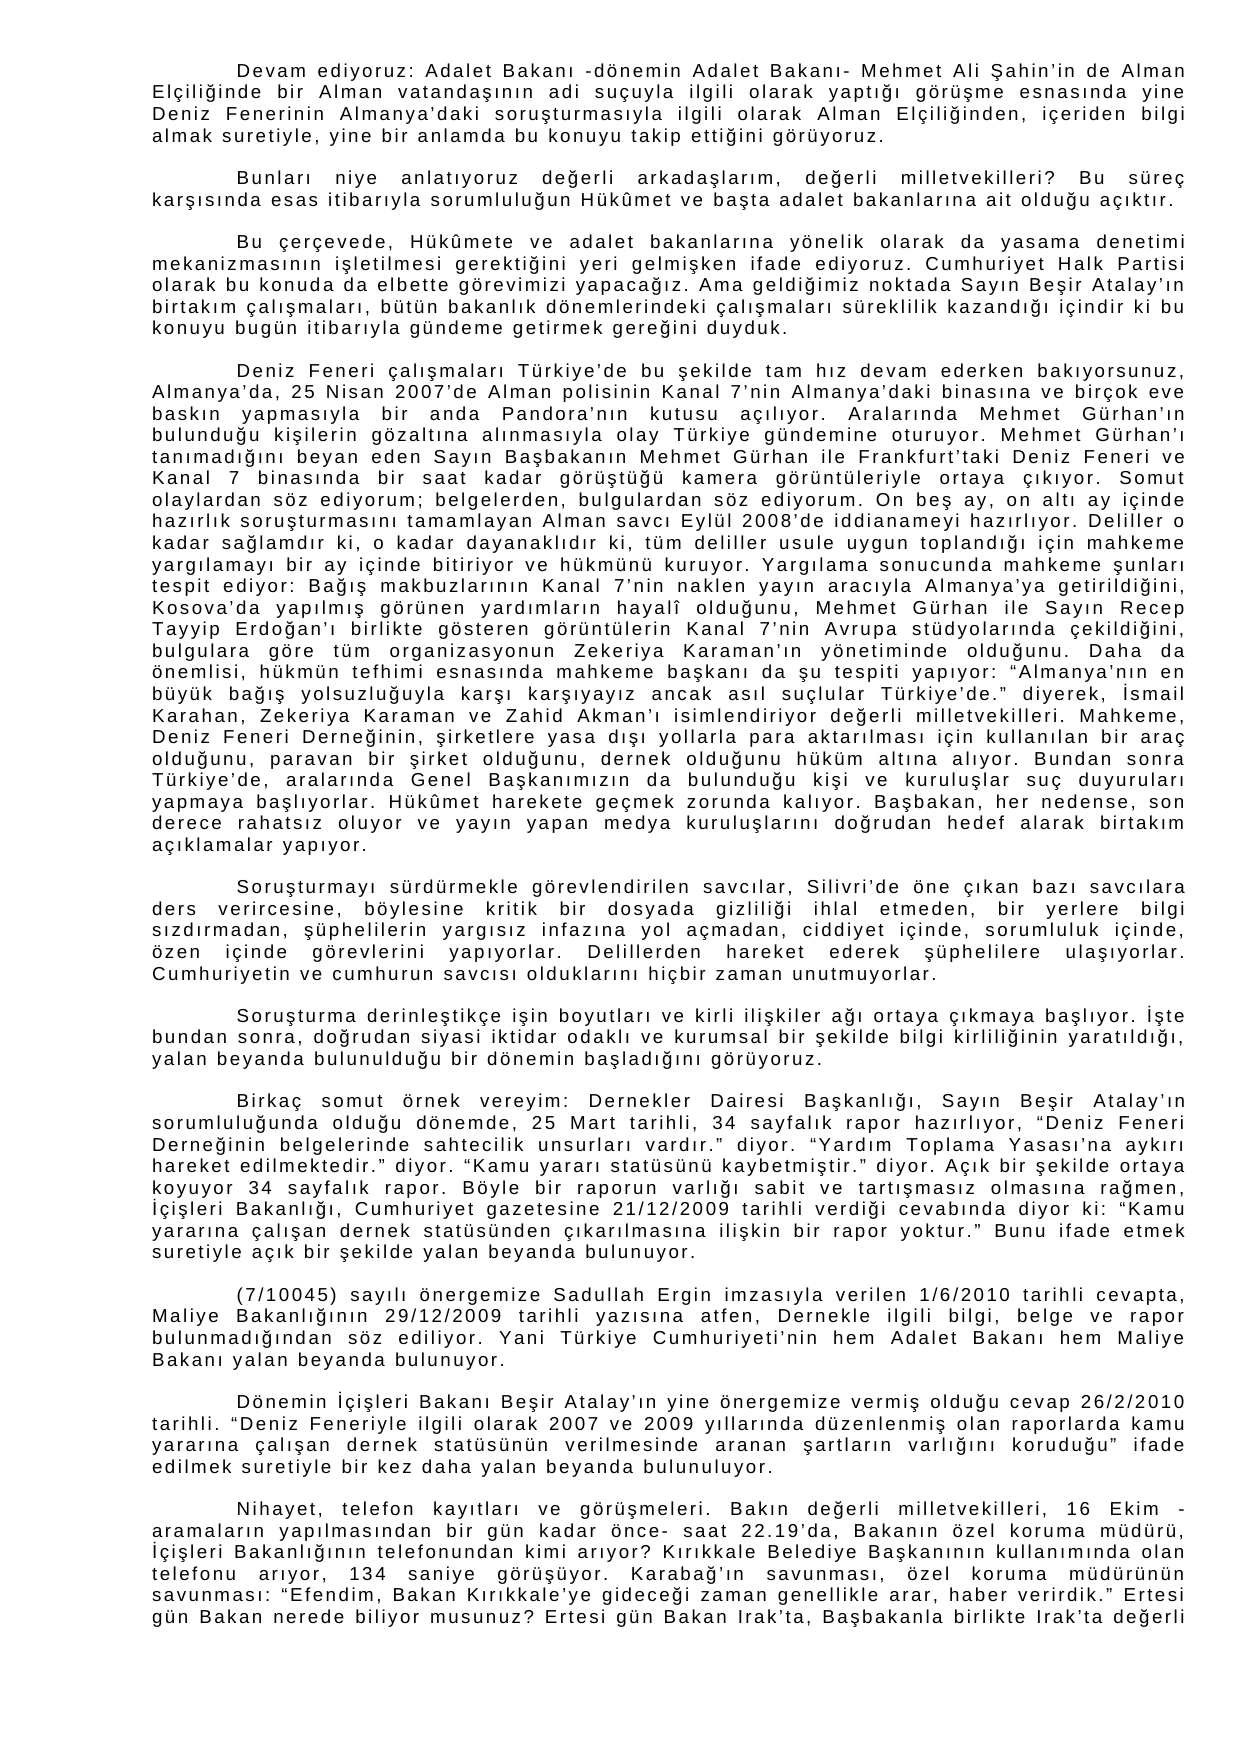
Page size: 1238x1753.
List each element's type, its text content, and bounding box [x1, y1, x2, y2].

text Bunları niye anlatıyoruz değerli arkadaşlarım, değerli milletvekilleri? Bu süreç karşısında esas itibarıyla sorumluluğun Hükûmet ve başta adalet bakanlarına ait olduğu açıktır. [152, 167, 1186, 210]
text (7/10045) sayılı önergemize Sadullah Ergin imzasıyla verilen 1/6/2010 tarihli cevapta, Maliye Bakanlığının 29/12/2009 tarihli yazısına atfen, Dernekle ilgili bilgi, belge ve rapor bulunmadığından söz ediliyor. Yani Türkiye Cumhuriyeti’nin hem Adalet Bakanı hem Maliye Bakanı yalan beyanda bulunuyor. [152, 1284, 1186, 1370]
text Soruşturma derinleştikçe işin boyutları ve kirli ilişkiler ağı ortaya çıkmaya başlıyor. İşte bundan sonra, doğrudan siyasi iktidar odaklı ve kurumsal bir şekilde bilgi kirliliğinin yaratıldığı, yalan beyanda bulunulduğu bir dönemin başladığını görüyoruz. [152, 1005, 1186, 1069]
text Birkaç somut örnek vereyim: Dernekler Dairesi Başkanlığı, Sayın Beşir Atalay’ın sorumluluğunda olduğu dönemde, 25 Mart tarihli, 34 sayfalık rapor hazırlıyor, “Deniz Feneri Derneğinin belgelerinde sahtecilik unsurları vardır.” diyor. “Yardım Toplama Yasası’na aykırı hareket edilmektedir.” diyor. “Kamu yararı statüsünü kaybetmiştir.” diyor. Açık bir şekilde ortaya koyuyor 34 sayfalık rapor. Böyle bir raporun varlığı sabit ve tartışmasız olmasına rağmen, İçişleri Bakanlığı, Cumhuriyet gazetesine 21/12/2009 tarihli verdiği cevabında diyor ki: “Kamu yararına çalışan dernek statüsünden çıkarılmasına ilişkin bir rapor yoktur.” Bunu ifade etmek suretiyle açık bir şekilde yalan beyanda bulunuyor. [152, 1090, 1186, 1263]
text Deniz Feneri çalışmaları Türkiye’de bu şekilde tam hız devam ederken bakıyorsunuz, Almanya’da, 25 Nisan 2007’de Alman polisinin Kanal 7’nin Almanya’daki binasına ve birçok eve baskın yapmasıyla bir anda Pandora’nın kutusu açılıyor. Aralarında Mehmet Gürhan’ın bulunduğu kişilerin gözaltına alınmasıyla olay Türkiye gündemine oturuyor. Mehmet Gürhan’ı tanımadığını beyan eden Sayın Başbakanın Mehmet Gürhan ile Frankfurt’taki Deniz Feneri ve Kanal 7 binasında bir saat kadar görüştüğü kamera görüntüleriyle ortaya çıkıyor. Somut olaylardan söz ediyorum; belgelerden, bulgulardan söz ediyorum. On beş ay, on altı ay içinde hazırlık soruşturmasını tamamlayan Alman savcı Eylül 2008’de iddianameyi hazırlıyor. Deliller o kadar sağlamdır ki, o kadar dayanaklıdır ki, tüm deliller usule uygun toplandığı için mahkeme yargılamayı bir ay içinde bitiriyor ve hükmünü kuruyor. Yargılama sonucunda mahkeme şunları tespit ediyor: Bağış makbuzlarının Kanal 7’nin naklen yayın aracıyla Almanya’ya getirildiğini, Kosova’da yapılmış görünen yardımların hayalî olduğunu, Mehmet Gürhan ile Sayın Recep Tayyip Erdoğan’ı birlikte gösteren görüntülerin Kanal 7’nin Avrupa stüdyolarında çekildiğini, bulgulara göre tüm organizasyonun Zekeriya Karaman’ın yönetiminde olduğunu. Daha da önemlisi, hükmün tefhimi esnasında mahkeme başkanı da şu tespiti yapıyor: “Almanya’nın en büyük bağış yolsuzluğuyla karşı karşıyayız ancak asıl suçlular Türkiye’de.” diyerek, İsmail Karahan, Zekeriya Karaman ve Zahid Akman’ı isimlendiriyor değerli milletvekilleri. Mahkeme, Deniz Feneri Derneğinin, şirketlere yasa dışı yollarla para aktarılması için kullanılan bir araç olduğunu, paravan bir şirket olduğunu, dernek olduğunu hüküm altına alıyor. Bundan sonra Türkiye’de, aralarında Genel Başkanımızın da bulunduğu kişi ve kuruluşlar suç duyuruları yapmaya başlıyorlar. Hükûmet harekete geçmek zorunda kalıyor. Başbakan, her nedense, son derece rahatsız oluyor ve yayın yapan medya kuruluşlarını doğrudan hedef alarak birtakım açıklamalar yapıyor. [152, 359, 1186, 855]
text Devam ediyoruz: Adalet Bakanı -dönemin Adalet Bakanı- Mehmet Ali Şahin’in de Alman Elçiliğinde bir Alman vatandaşının adi suçuyla ilgili olarak yaptığı görüşme esnasında yine Deniz Fenerinin Almanya’daki soruşturmasıyla ilgili olarak Alman Elçiliğinden, içeriden bilgi almak suretiyle, yine bir anlamda bu konuyu takip ettiğini görüyoruz. [152, 60, 1186, 146]
text Bu çerçevede, Hükûmete ve adalet bakanlarına yönelik olarak da yasama denetimi mekanizmasının işletilmesi gerektiğini yeri gelmişken ifade ediyoruz. Cumhuriyet Halk Partisi olarak bu konuda da elbette görevimizi yapacağız. Ama geldiğimiz noktada Sayın Beşir Atalay’ın birtakım çalışmaları, bütün bakanlık dönemlerindeki çalışmaları süreklilik kazandığı içindir ki bu konuyu bugün itibarıyla gündeme getirmek gereğini duyduk. [152, 231, 1186, 338]
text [152, 1498, 1186, 1627]
text Soruşturmayı sürdürmekle görevlendirilen savcılar, Silivri’de öne çıkan bazı savcılara ders verircesine, böylesine kritik bir dosyada gizliliği ihlal etmeden, bir yerlere bilgi sızdırmadan, şüphelilerin yargısız infazına yol açmadan, ciddiyet içinde, sorumluluk içinde, özen içinde görevlerini yapıyorlar. Delillerden hareket ederek şüphelilere ulaşıyorlar. Cumhuriyetin ve cumhurun savcısı olduklarını hiçbir zaman unutmuyorlar. [152, 876, 1186, 984]
text Dönemin İçişleri Bakanı Beşir Atalay’ın yine önergemize vermiş olduğu cevap 26/2/2010 tarihli. “Deniz Feneriyle ilgili olarak 2007 ve 2009 yıllarında düzenlenmiş olan raporlarda kamu yararına çalışan dernek statüsünün verilmesinde aranan şartların varlığını koruduğu” ifade edilmek suretiyle bir kez daha yalan beyanda bulunuluyor. [152, 1391, 1186, 1477]
